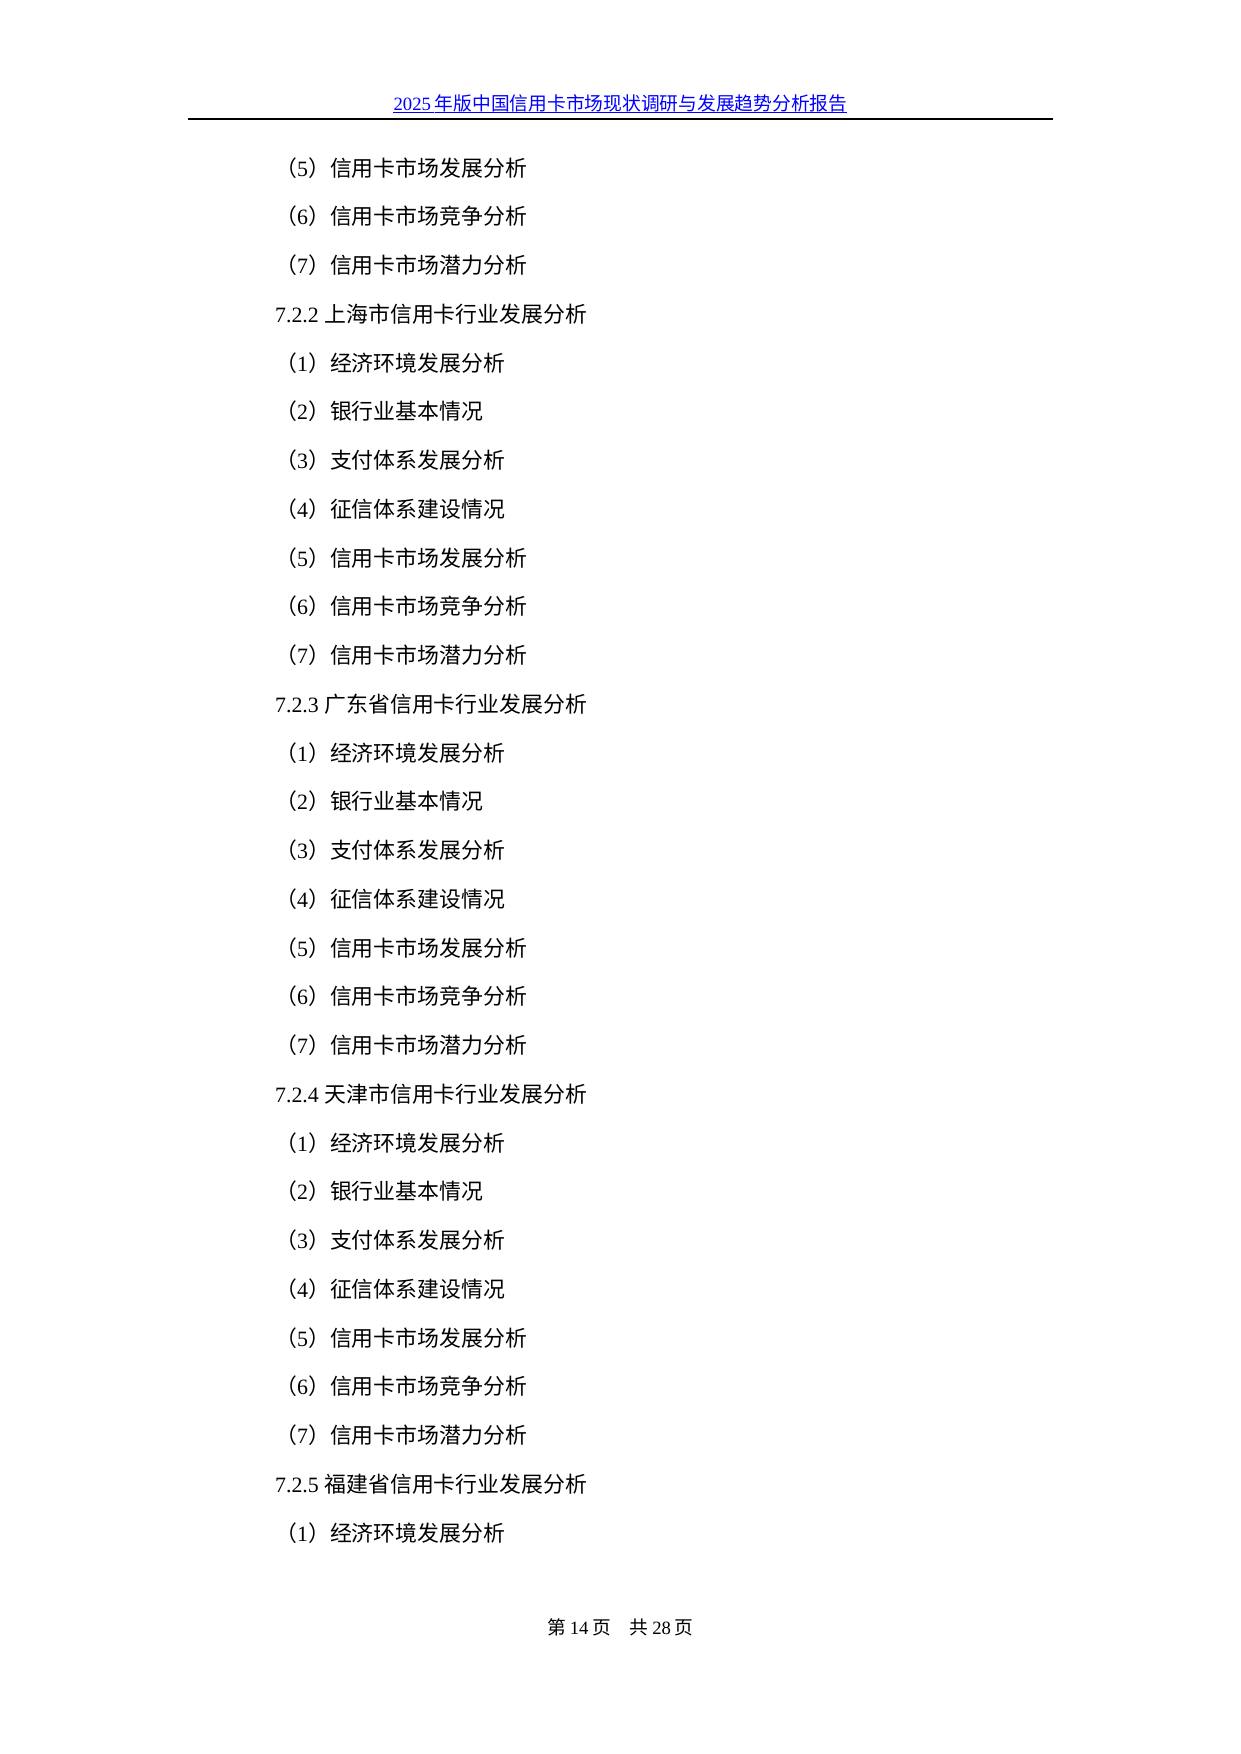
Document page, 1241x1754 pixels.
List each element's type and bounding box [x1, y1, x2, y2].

text [187, 150, 1053, 1548]
